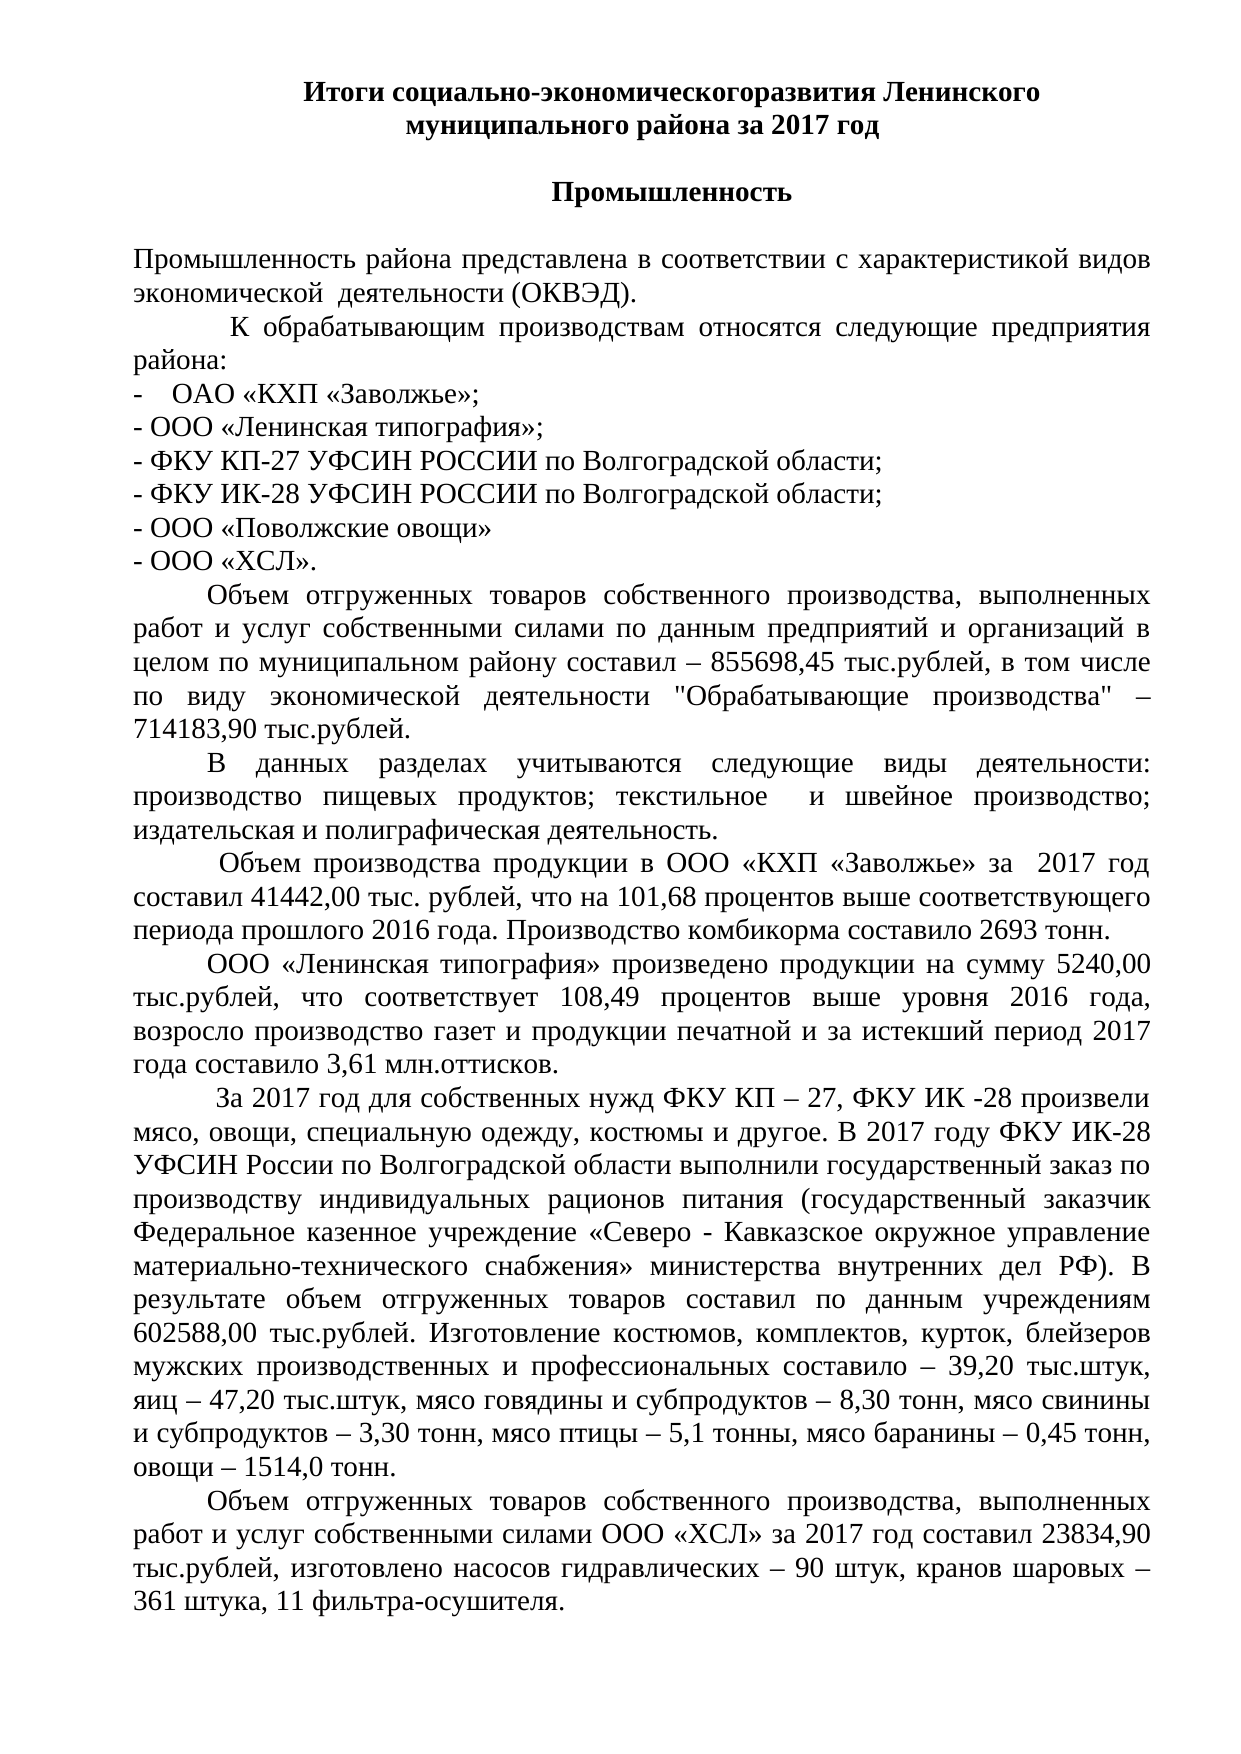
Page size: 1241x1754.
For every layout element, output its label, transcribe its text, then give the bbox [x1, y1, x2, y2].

text ООО «Ленинская типография» произведено продукции на сумму 5240,00 тыс.рублей, что соответствует 108,49 процентов выше уровня 2016 года, возросло производство газет и продукции печатной и за истекший период 2017 года составило 3,61 млн.оттисков. [133, 946, 1152, 1080]
text - ОАО «КХП «Заволжье»; [133, 376, 1152, 409]
text Объем отгруженных товаров собственного производства, выполненных работ и услуг собственными силами по данным предприятий и организаций в целом по муниципальном району составил – 855698,45 тыс.рублей, в том числе по виду экономической деятельности "Обрабатывающие производства" – 714183,90 тыс.рублей. [133, 577, 1152, 745]
text За 2017 год для собственных нужд ФКУ КП – 27, ФКУ ИК -28 произвели мясо, овощи, специальную одежду, костюмы и другое. В 2017 году ФКУ ИК-28 УФСИН России по Волгоградской области выполнили государственный заказ по производству индивидуальных рационов питания (государственный заказчик Федеральное казенное учреждение «Северо - Кавказское окружное управление материально-технического снабжения» министерства внутренних дел РФ). В результате объем отгруженных товаров составил по данным учреждениям 602588,00 тыс.рублей. Изготовление костюмов, комплектов, курток, блейзеров мужских производственных и профессиональных составило – 39,20 тыс.штук, яиц – 47,20 тыс.штук, мясо говядины и субпродуктов – 8,30 тонн, мясо свинины и субпродуктов – 3,30 тонн, мясо птицы – 5,1 тонны, мясо баранины – 0,45 тонн, овощи – 1514,0 тонн. [133, 1080, 1152, 1483]
text - ООО «Ленинская типография»; [133, 409, 1152, 443]
text Объем производства продукции в ООО «КХП «Заволжье» за 2017 год составил 41442,00 тыс. рублей, что на 101,68 процентов выше соответствующего периода прошлого 2016 года. Производство комбикорма составило 2693 тонн. [133, 845, 1152, 946]
text В данных разделах учитываются следующие виды деятельности: производство пищевых продуктов; текстильное и швейное производство; издательская и полиграфическая деятельность. [133, 745, 1152, 845]
text К обрабатывающим производствам относятся следующие предприятия района: [133, 309, 1152, 376]
text Промышленность [192, 174, 1152, 208]
text - ФКУ ИК-28 УФСИН РОССИИ по Волгоградской области; [133, 476, 1152, 510]
text - ФКУ КП-27 УФСИН РОССИИ по Волгоградской области; [133, 443, 1152, 476]
text Промышленность района представлена в соответствии с характеристикой видов экономической деятельности (ОКВЭД). [133, 208, 1152, 309]
text - ООО «ХСЛ». [133, 543, 1152, 577]
text - ООО «Поволжские овощи» [133, 510, 1152, 543]
text Объем отгруженных товаров собственного производства, выполненных работ и услуг собственными силами ООО «ХСЛ» за 2017 год составил 23834,90 тыс.рублей, изготовлено насосов гидравлических – 90 штук, кранов шаровых – 361 штука, 11 фильтра-осушителя. [133, 1483, 1152, 1617]
text Итоги социально-экономическогоразвития Ленинского муниципального района за 2017 год [133, 74, 1152, 141]
